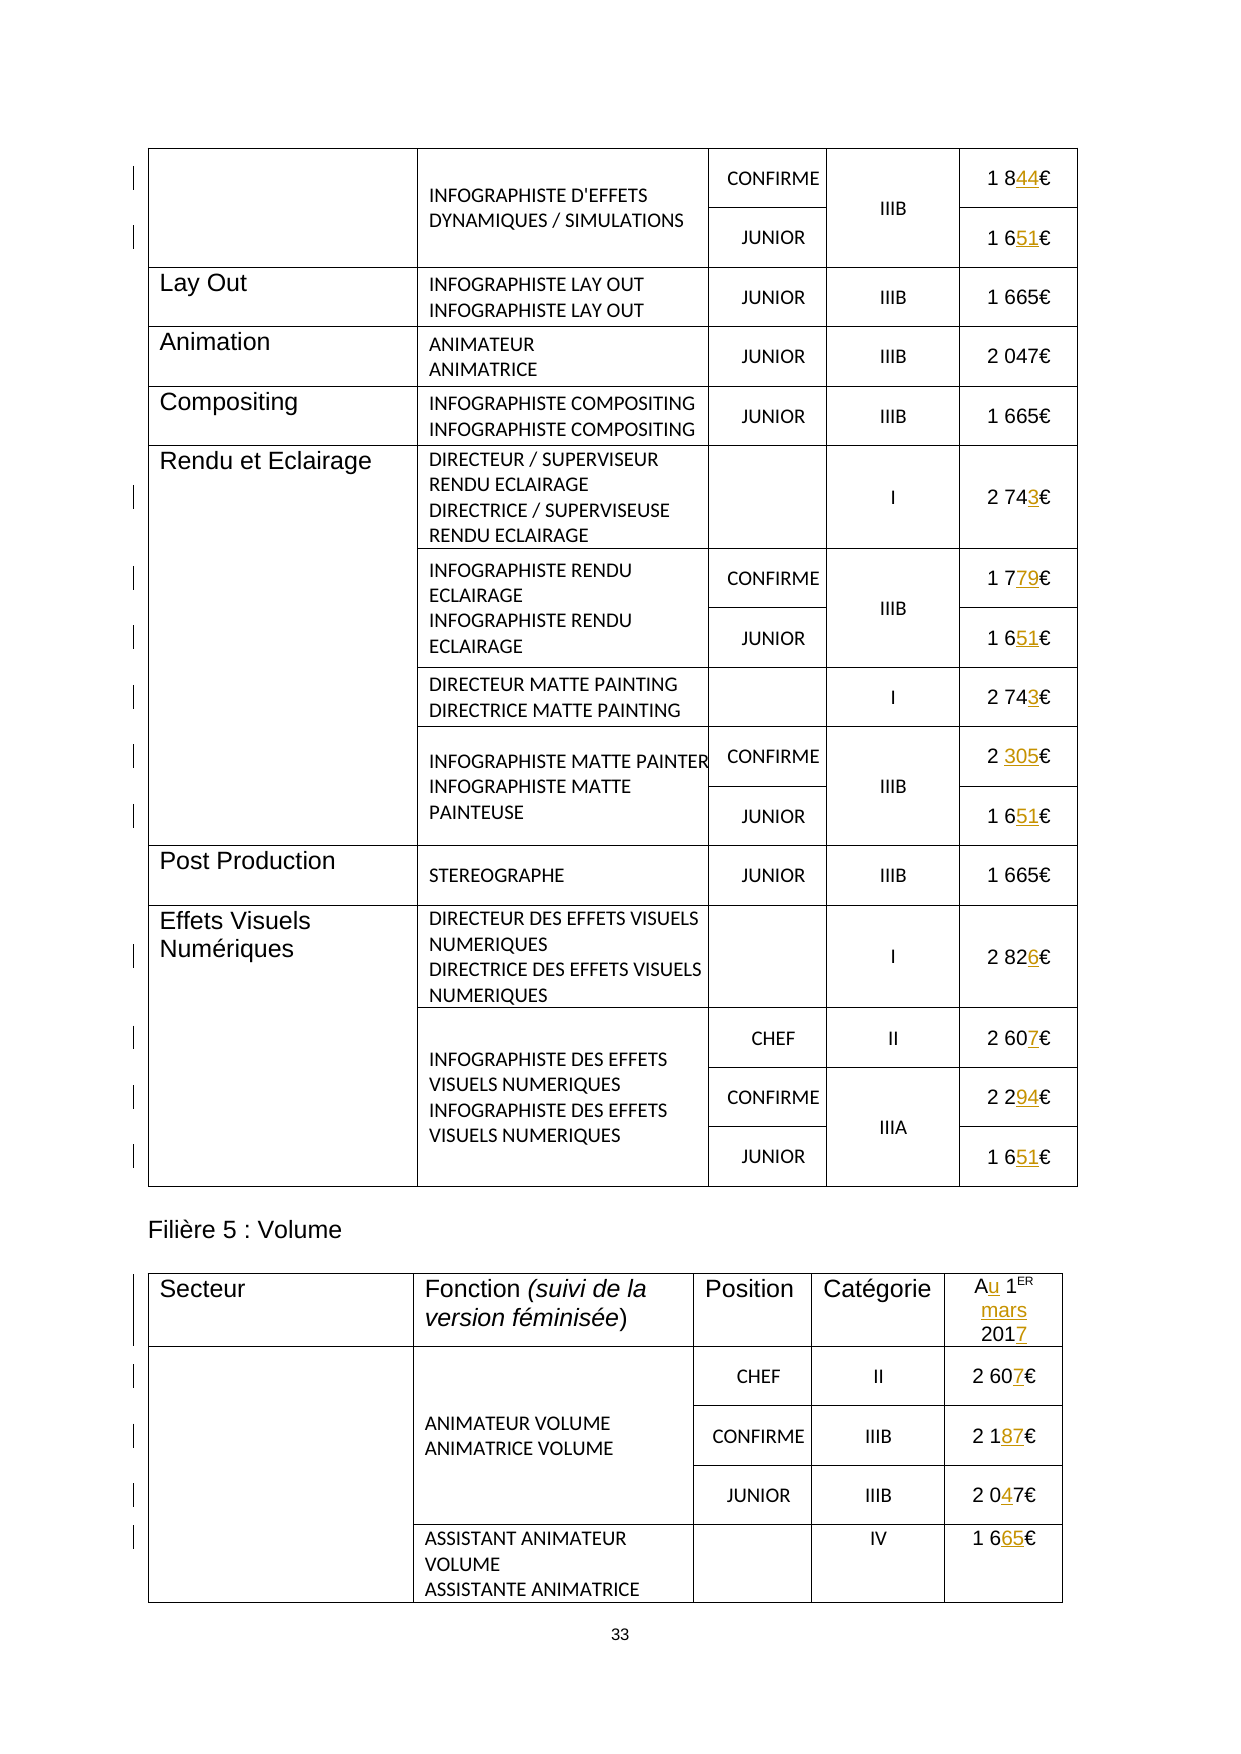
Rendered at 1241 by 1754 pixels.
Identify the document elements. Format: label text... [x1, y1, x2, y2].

table_cell DIRECTEUR MATTE PAINTING DIRECTRICE MATTE PAINTING [418, 668, 708, 726]
table_cell 1 6€ [960, 208, 1077, 267]
table_cell 1 6€ [960, 608, 1077, 667]
table_cell Compositing [149, 387, 417, 445]
table_cell INFOGRAPHISTE LAY OUT INFOGRAPHISTE LAY OUT [418, 268, 708, 326]
table_cell CONFIRME [709, 1068, 826, 1126]
table_cell ANIMATEUR VOLUME ANIMATRICE VOLUME [414, 1347, 693, 1524]
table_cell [418, 149, 708, 267]
table_cell ANIMATEUR ANIMATRICE [418, 327, 708, 386]
table_cell JUNIOR [709, 208, 826, 267]
table_cell 2 047€ [960, 327, 1077, 386]
table_cell 2 07€ [945, 1466, 1062, 1524]
table_cell II [812, 1347, 944, 1405]
table_header Fonction (suivi de la version féminisée) [414, 1274, 693, 1346]
table_cell CONFIRME [709, 149, 826, 207]
table_cell [709, 668, 826, 726]
table_cell 2 60€ [960, 1008, 1077, 1067]
table_cell 2 82€ [960, 906, 1077, 1007]
table_cell Animation [149, 327, 417, 386]
table_cell JUNIOR [709, 608, 826, 667]
table_cell [709, 906, 826, 1007]
table_cell 1 6€ [960, 1127, 1077, 1186]
table_cell IIIB [827, 268, 959, 326]
table_header Secteur [149, 1274, 413, 1346]
table_cell CONFIRME [709, 549, 826, 607]
table_cell [149, 1347, 413, 1602]
table_cell 2 74€ [960, 668, 1077, 726]
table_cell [414, 1525, 693, 1602]
table_cell 1 665€ [960, 268, 1077, 326]
table_cell 2 1€ [945, 1406, 1062, 1465]
table_cell Effets Visuels Numériques [149, 906, 417, 1186]
table_cell IIIB [827, 387, 959, 445]
text Filière 5 : Volume [148, 1216, 1093, 1244]
table_cell 1 8€ [960, 149, 1077, 207]
table_cell CONFIRME [709, 727, 826, 786]
table_cell Post Production [149, 846, 417, 904]
table_cell I [827, 446, 959, 548]
table_cell JUNIOR [709, 327, 826, 386]
table_header Position [694, 1274, 811, 1346]
table_cell IIIB [827, 327, 959, 386]
table_cell STEREOGRAPHE [418, 846, 708, 904]
table_cell INFOGRAPHISTE MATTE PAINTER INFOGRAPHISTE MATTE PAINTEUSE [418, 727, 708, 845]
table_cell JUNIOR [694, 1466, 811, 1524]
table_cell CHEF [709, 1008, 826, 1067]
table_cell JUNIOR [709, 846, 826, 904]
table_cell IIIA [827, 1068, 959, 1186]
table_cell IV [812, 1525, 944, 1602]
table_cell INFOGRAPHISTE DES EFFETS VISUELS NUMERIQUES INFOGRAPHISTE DES EFFETS VISUELS NUMERIQUES [418, 1008, 708, 1186]
table_cell INFOGRAPHISTE RENDU ECLAIRAGE INFOGRAPHISTE RENDU ECLAIRAGE [418, 549, 708, 667]
table_cell IIIB [812, 1466, 944, 1524]
table_cell I [827, 668, 959, 726]
table_cell JUNIOR [709, 787, 826, 845]
table_cell JUNIOR [709, 1127, 826, 1186]
table_cell I [827, 906, 959, 1007]
table_cell 2 60€ [945, 1347, 1062, 1405]
table_cell 1 7€ [960, 549, 1077, 607]
table_cell 1 665€ [960, 846, 1077, 904]
table_cell 1 665€ [960, 387, 1077, 445]
table_cell INFOGRAPHISTE COMPOSITING INFOGRAPHISTE COMPOSITING [418, 387, 708, 445]
table_cell 2 € [960, 727, 1077, 786]
table_cell DIRECTEUR DES EFFETS VISUELS NUMERIQUES DIRECTRICE DES EFFETS VISUELS NUMERIQUES [418, 906, 708, 1007]
table_cell DIRECTEUR / SUPERVISEUR RENDU ECLAIRAGE DIRECTRICE / SUPERVISEUSE RENDU ECLAIRAGE [418, 446, 708, 548]
table_cell [709, 446, 826, 548]
table_header Catégorie [812, 1274, 944, 1346]
table_cell 1 6€ [960, 787, 1077, 845]
table_header A 1ER 201 [945, 1274, 1062, 1346]
table_cell II [827, 1008, 959, 1067]
table_cell IIIB [827, 846, 959, 904]
table_cell Lay Out [149, 268, 417, 326]
table_cell CHEF [694, 1347, 811, 1405]
table_cell CONFIRME [694, 1406, 811, 1465]
table_cell 1 6€ [945, 1525, 1062, 1602]
table_cell [694, 1525, 811, 1602]
table_cell Rendu et Eclairage [149, 446, 417, 845]
table_cell IIIB [812, 1406, 944, 1465]
table_cell IIIB [827, 727, 959, 845]
table_cell 2 74€ [960, 446, 1077, 548]
table_cell IIIB [827, 549, 959, 667]
table_cell JUNIOR [709, 387, 826, 445]
table_cell 2 2€ [960, 1068, 1077, 1126]
table_cell IIIB [827, 149, 959, 267]
table_cell JUNIOR [709, 268, 826, 326]
